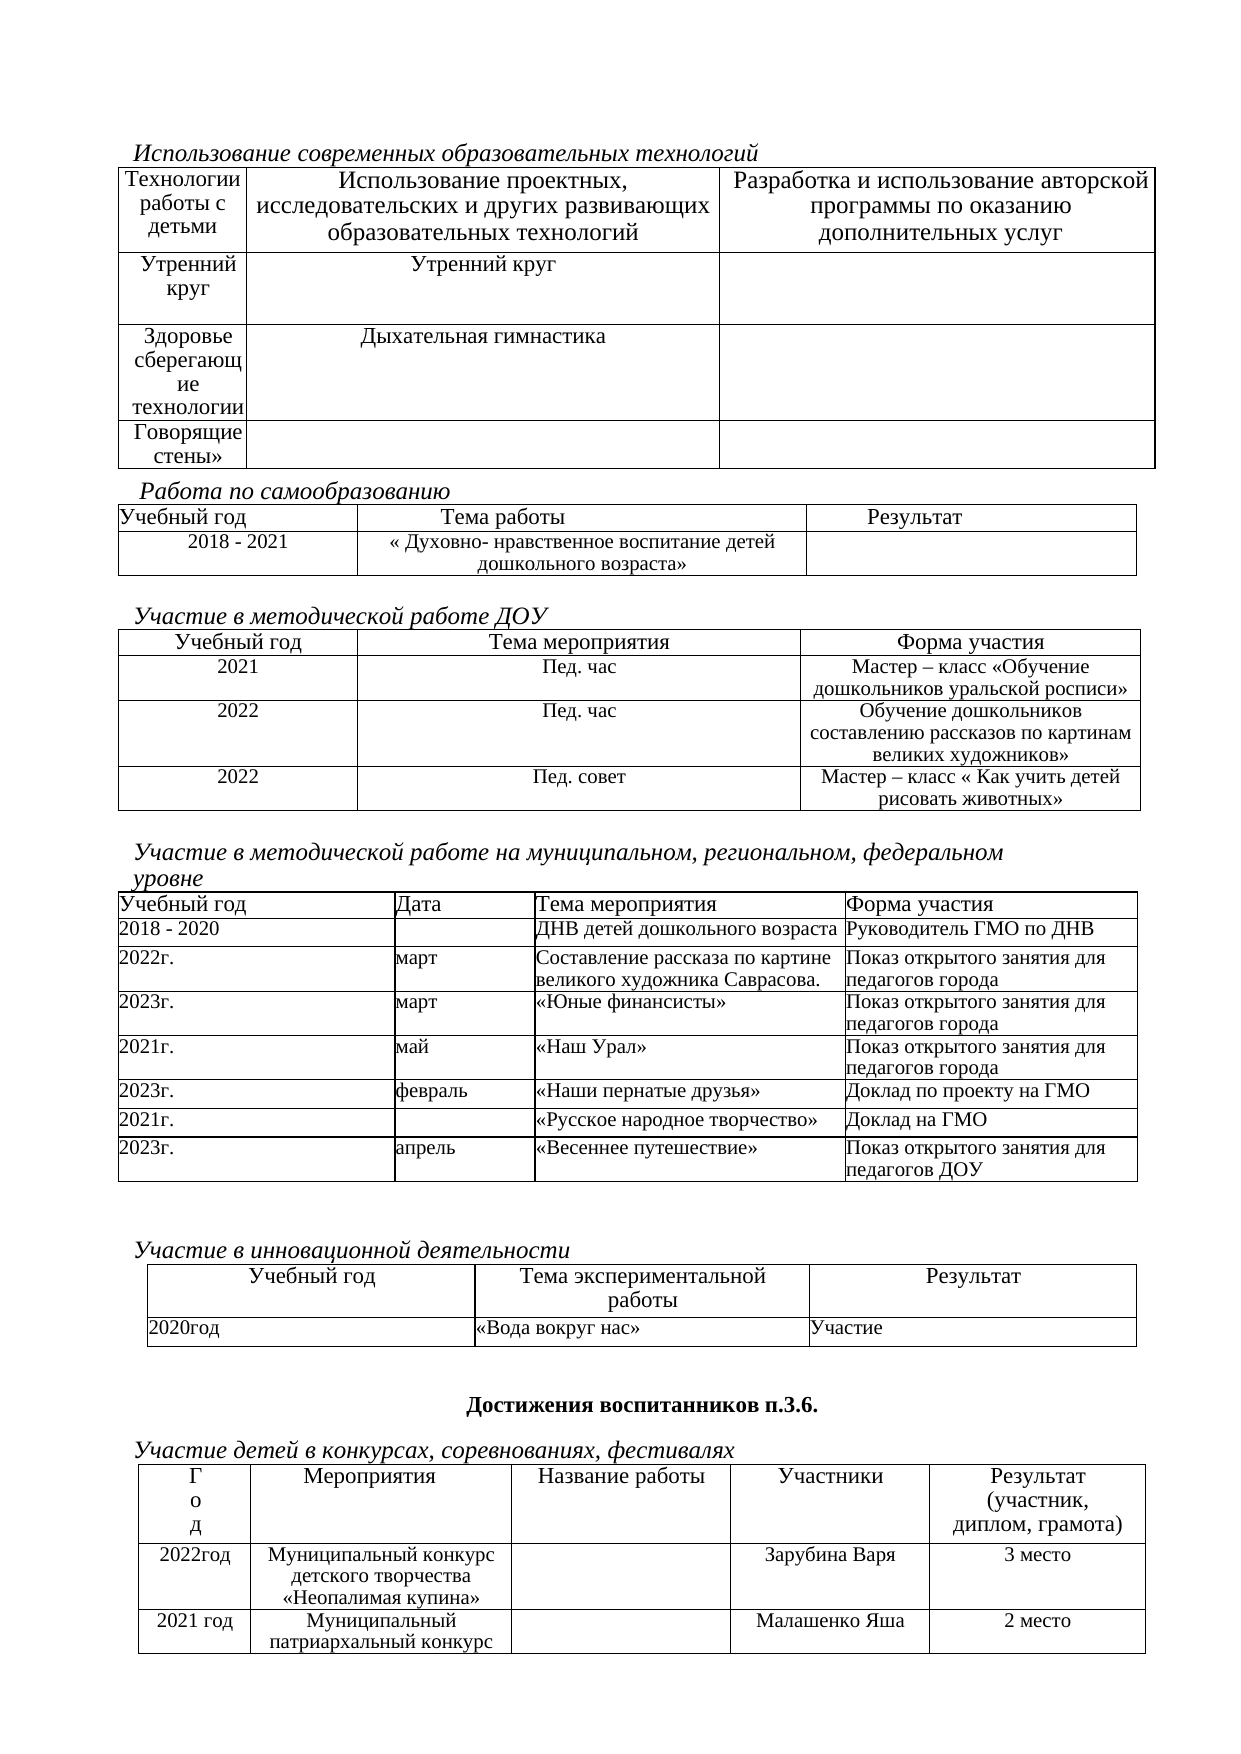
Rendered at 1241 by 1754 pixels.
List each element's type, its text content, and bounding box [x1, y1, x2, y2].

table_cell [720, 421, 1154, 468]
table_cell 2021г. [119, 1109, 394, 1136]
table_cell 2018 - 2020 [119, 919, 394, 946]
table_cell Показ открытого занятия для педагогов города [846, 1036, 1137, 1079]
table_cell 2 место [930, 1610, 1145, 1653]
table_cell ДНВ детей дошкольного возраста [536, 919, 845, 946]
table_cell Показ открытого занятия для педагогов города [846, 947, 1137, 991]
table_header Технологии работы с детьми [119, 168, 246, 252]
table_cell [512, 1544, 730, 1609]
table_header Год [139, 1465, 250, 1543]
table_cell «Наши пернатые друзья» [536, 1080, 845, 1108]
list Использование современных образовательных технологий [133, 141, 1151, 167]
table_cell [720, 253, 1154, 324]
table_cell Пед. час [358, 656, 800, 700]
table_header Мероприятия [251, 1465, 511, 1543]
table_header Название работы [512, 1465, 730, 1543]
table_cell [720, 325, 1154, 420]
table_cell Составление рассказа по картине великого художника Саврасова. [536, 947, 845, 991]
table_cell 3 место [930, 1544, 1145, 1609]
table_cell «Весеннее путешествие» [536, 1138, 845, 1181]
table_cell [807, 532, 1136, 575]
table_cell Доклад по проекту на ГМО [846, 1080, 1137, 1108]
table_cell [396, 919, 534, 946]
table_header Тема работы [358, 505, 806, 531]
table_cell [251, 1610, 511, 1653]
table_cell февраль [396, 1080, 534, 1108]
table_cell Утренний круг [247, 253, 719, 324]
table_cell 2021 [119, 656, 357, 700]
table_cell [512, 1610, 730, 1653]
table_cell 2020год [148, 1318, 474, 1346]
table_header Учебный год [119, 505, 357, 531]
table_cell март [396, 992, 534, 1035]
table_header Учебный год [119, 893, 394, 918]
table_cell 2023г. [119, 1080, 394, 1108]
table_cell Показ открытого занятия для педагогов города [846, 992, 1137, 1035]
table_header Тема мероприятия [358, 630, 800, 655]
table_cell «Юные финансисты» [536, 992, 845, 1035]
table_cell 2022г. [119, 947, 394, 991]
table_cell 2023г. [119, 992, 394, 1035]
text Достижения воспитанников п.3.6. [133, 1394, 1151, 1417]
table_cell 2022 [119, 701, 357, 766]
table_header Форма участия [801, 630, 1140, 655]
table_cell май [396, 1036, 534, 1079]
table_header Тема экспериментальной работы [476, 1265, 809, 1317]
table_header Разработка и использование авторской программы по оказанию дополнительных услуг [720, 168, 1154, 252]
table_cell 2022год [139, 1544, 250, 1609]
table_cell апрель [396, 1138, 534, 1181]
table_cell 2022 [119, 767, 357, 810]
table_cell 2018 - 2021 [119, 532, 357, 575]
table_cell « Духовно- нравственное воспитание детей дошкольного возраста» [358, 532, 806, 575]
list Работа по самообразованию [133, 478, 1151, 504]
list Участие в методической работе ДОУ [133, 603, 1151, 629]
table_header Использование проектных, исследовательских и других развивающих образовательных технологий [247, 168, 719, 252]
table_cell Обучение дошкольников составлению рассказов по картинам великих художников» [801, 701, 1140, 766]
table_header Результат (участник, диплом, грамота) [930, 1465, 1145, 1543]
table_header Результат [810, 1265, 1136, 1317]
table_cell 2021 год [139, 1610, 250, 1653]
table_cell Утренний круг [119, 253, 246, 324]
table_cell Руководитель ГМО по ДНВ [846, 919, 1137, 946]
table_cell Зарубина Варя [731, 1544, 929, 1609]
table_cell «Вода вокруг нас» [476, 1318, 809, 1346]
table_header Результат [807, 505, 1136, 531]
table_header Учебный год [119, 630, 357, 655]
table_cell «Русское народное творчество» [536, 1109, 845, 1136]
table_cell Муниципальный конкурс детского творчества «Неопалимая купина» [251, 1544, 511, 1609]
list Участие в методической работе на муниципальном, региональном, федеральном уровне [133, 840, 1007, 891]
table_cell Пед. совет [358, 767, 800, 810]
table_cell Дыхательная гимнастика [247, 325, 719, 420]
table_cell Говорящие стены» [119, 421, 246, 468]
table_cell 2021г. [119, 1036, 394, 1079]
table_cell 2023г. [119, 1138, 394, 1181]
list Участие детей в конкурсах, соревнованиях, фестивалях [133, 1438, 1151, 1464]
table_cell Малашенко Яша [731, 1610, 929, 1653]
table_cell Участие [810, 1318, 1136, 1346]
table_cell [396, 1109, 534, 1136]
table_cell Мастер – класс « Как учить детей рисовать животных» [801, 767, 1140, 810]
table_header Форма участия [846, 893, 1137, 918]
table_cell [247, 421, 719, 468]
table_cell Пед. час [358, 701, 800, 766]
table_header Тема мероприятия [536, 893, 845, 918]
table_header Учебный год [148, 1265, 474, 1317]
table_cell Показ открытого занятия для педагогов ДОУ [846, 1138, 1137, 1181]
table_header Участники [731, 1465, 929, 1543]
list Участие в инновационной деятельности [133, 1238, 1151, 1264]
table_cell Доклад на ГМО [846, 1109, 1137, 1136]
table_cell «Наш Урал» [536, 1036, 845, 1079]
table_cell Мастер – класс «Обучение дошкольников уральской росписи» [801, 656, 1140, 700]
table_cell март [396, 947, 534, 991]
table_cell Здоровье сберегающие технологии [119, 325, 246, 420]
table_header Дата [396, 893, 534, 918]
